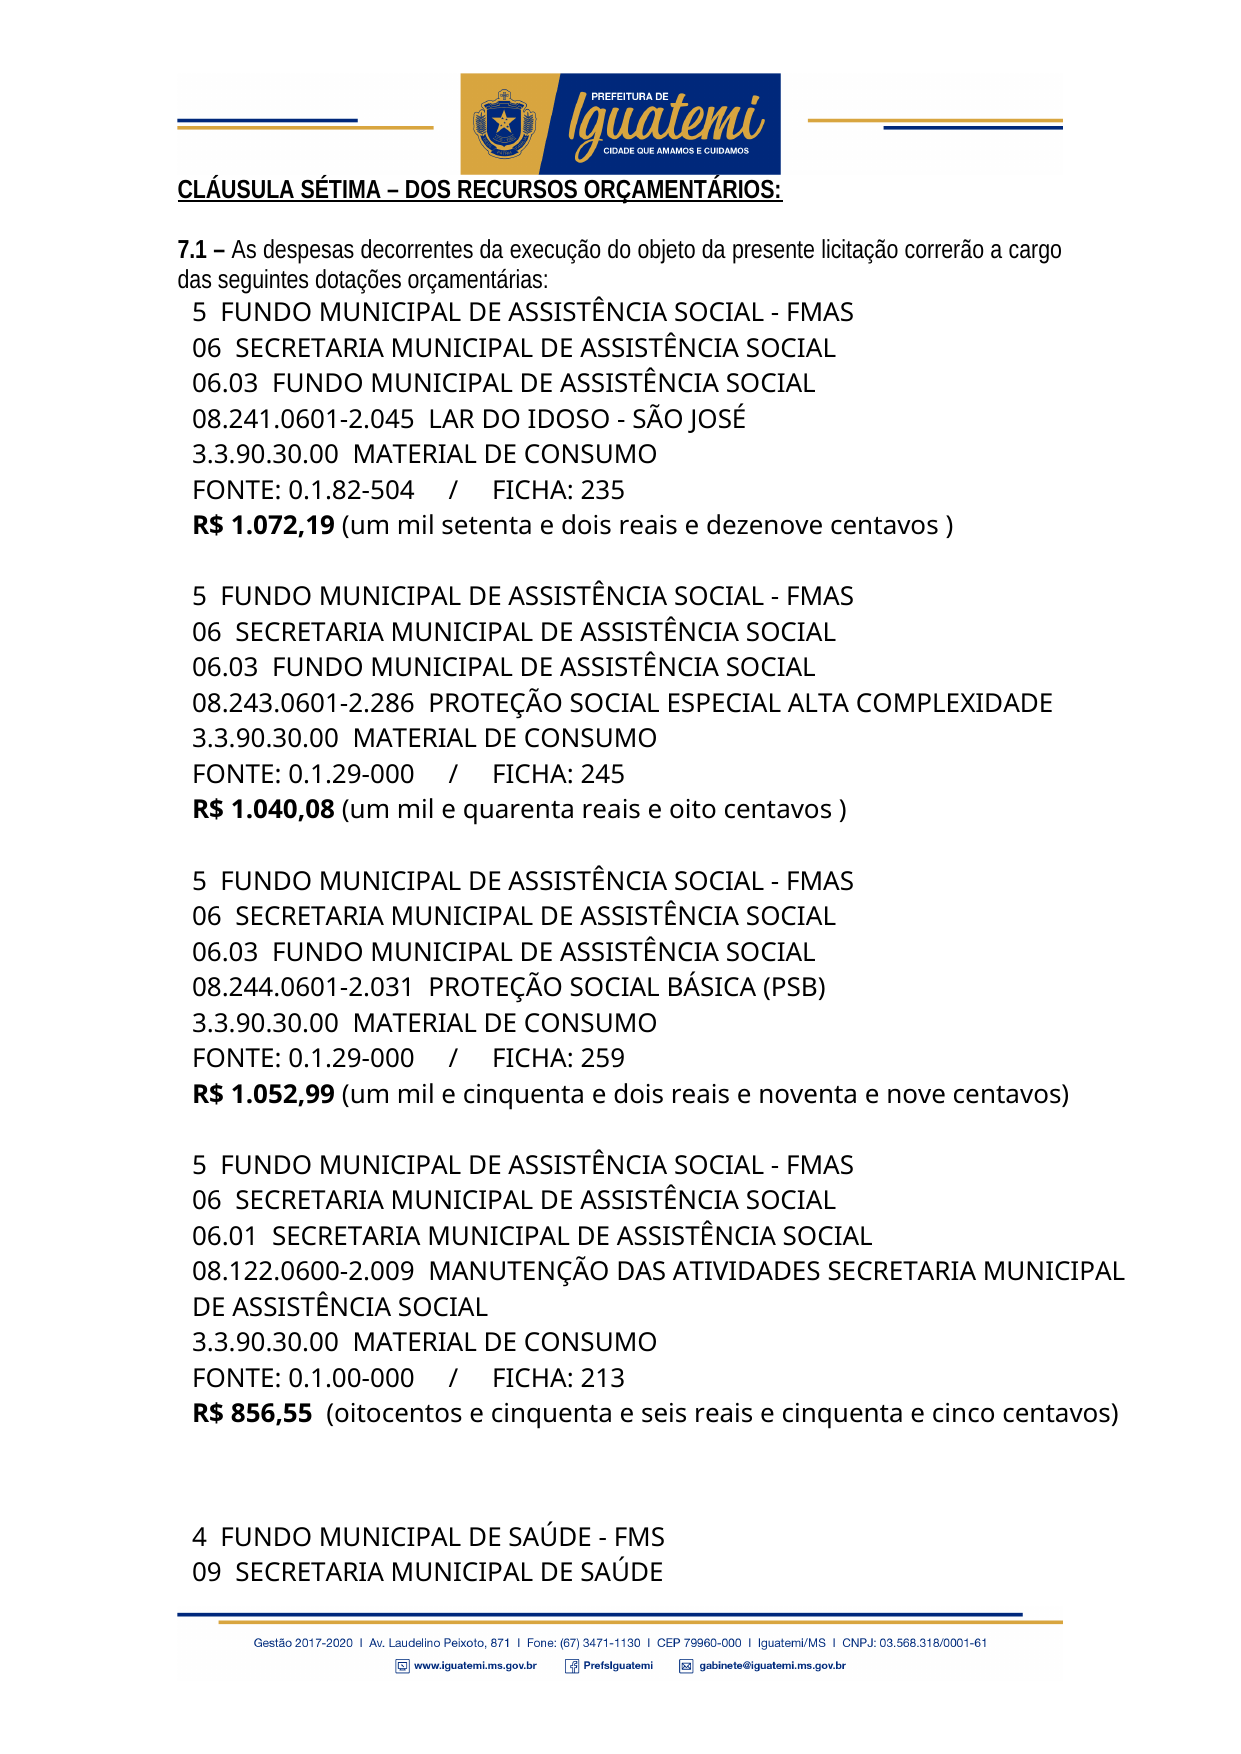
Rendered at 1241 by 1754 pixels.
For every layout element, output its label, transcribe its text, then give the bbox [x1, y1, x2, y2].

table_cell 5 FUNDO MUNICIPAL DE ASSISTÊNCIA SOCIAL - FMAS 06 SECRETARIA MUNICIPAL DE ASSISTÊNCIA SOCIAL 06.03 FUNDO MUNICIPAL DE ASSISTÊNCIA SOCIAL 08.243.0601-2.286 PROTEÇÃO SOCIAL ESPECIAL ALTA COMPLEXIDADE 3.3.90.30.00 MATERIAL DE CONSUMO FONTE: 0.1.29-000 / FICHA: 245 R$ 1.040,08 (um mil e quarenta reais e oito centavos ) [185, 578, 1170, 862]
picture [177, 73, 1063, 175]
picture [177, 1606, 1063, 1681]
subtitle CLÁUSULA SÉTIMA – DOS RECURSOS ORÇAMENTÁRIOS: [177, 174, 1127, 204]
table_cell 5 FUNDO MUNICIPAL DE ASSISTÊNCIA SOCIAL - FMAS 06 SECRETARIA MUNICIPAL DE ASSISTÊNCIA SOCIAL 06.03 FUNDO MUNICIPAL DE ASSISTÊNCIA SOCIAL 08.244.0601-2.031 PROTEÇÃO SOCIAL BÁSICA (PSB) 3.3.90.30.00 MATERIAL DE CONSUMO FONTE: 0.1.29-000 / FICHA: 259 R$ 1.052,99 (um mil e cinquenta e dois reais e noventa e nove centavos) [185, 862, 1170, 1146]
table_header 5 FUNDO MUNICIPAL DE ASSISTÊNCIA SOCIAL - FMAS 06 SECRETARIA MUNICIPAL DE ASSISTÊNCIA SOCIAL 06.03 FUNDO MUNICIPAL DE ASSISTÊNCIA SOCIAL 08.241.0601-2.045 LAR DO IDOSO - SÃO JOSÉ 3.3.90.30.00 MATERIAL DE CONSUMO FONTE: 0.1.82-504 / FICHA: 235 R$ 1.072,19 (um mil setenta e dois reais e dezenove centavos ) [185, 294, 1170, 578]
table_cell 5 FUNDO MUNICIPAL DE ASSISTÊNCIA SOCIAL - FMAS 06 SECRETARIA MUNICIPAL DE ASSISTÊNCIA SOCIAL 06.01 SECRETARIA MUNICIPAL DE ASSISTÊNCIA SOCIAL 08.122.0600-2.009 MANUTENÇÃO DAS ATIVIDADES SECRETARIA MUNICIPAL DE ASSISTÊNCIA SOCIAL 3.3.90.30.00 MATERIAL DE CONSUMO FONTE: 0.1.00-000 / FICHA: 213 R$ 856,55 (oitocentos e cinquenta e seis reais e cinquenta e cinco centavos) [185, 1146, 1170, 1502]
text 7.1 – As despesas decorrentes da execução do objeto da presente licitação correrão a cargo das seguintes dotações orçamentárias: [177, 234, 1063, 294]
